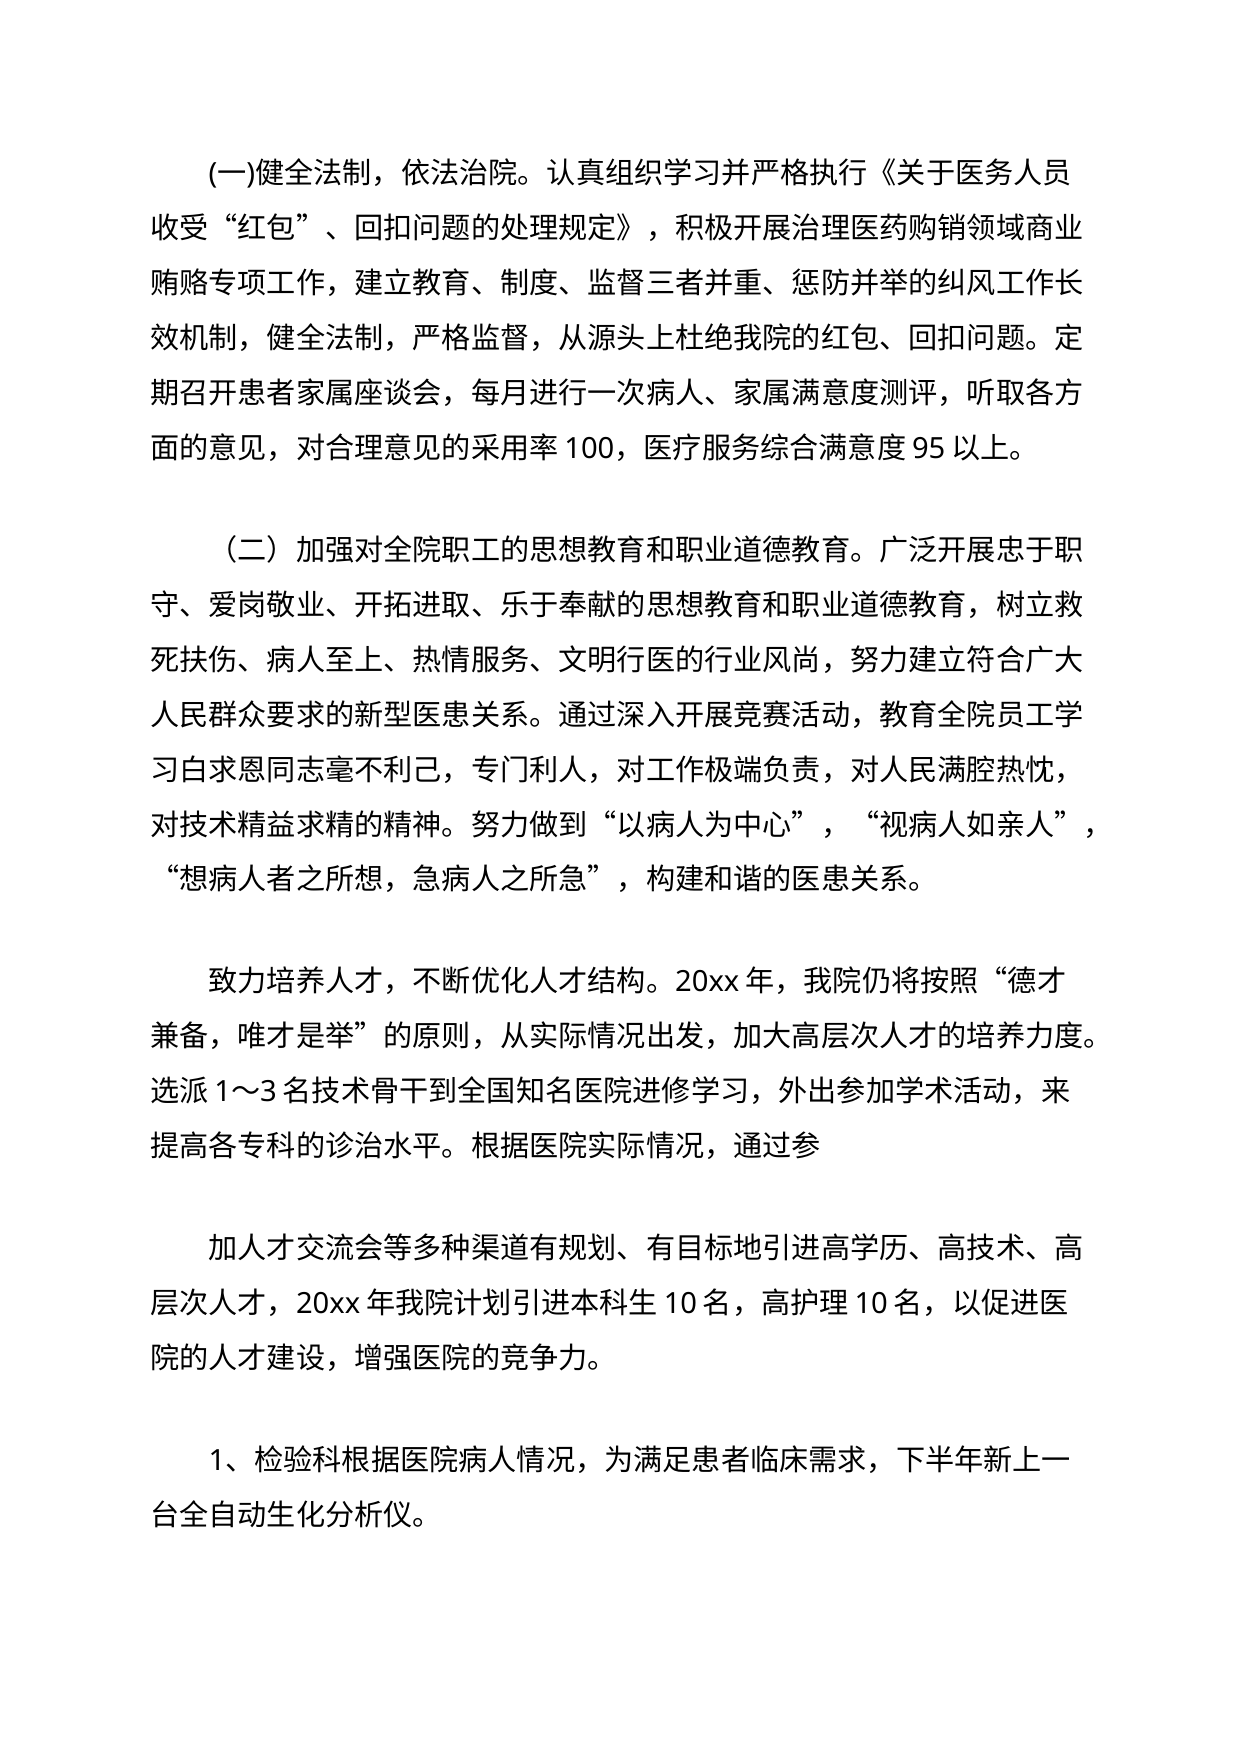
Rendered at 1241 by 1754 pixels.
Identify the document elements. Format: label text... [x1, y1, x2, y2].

text 1、检验科根据医院病人情况，为满足患者临床需求，下半年新上一台全自动生化分析仪。 [150, 1436, 1090, 1533]
text 加人才交流会等多种渠道有规划、有目标地引进高学历、高技术、高层次人才，20xx年我院计划引进本科生10名，高护理10名，以促进医院的人才建设，增强医院的竞争力。 [150, 1224, 1090, 1377]
text （二）加强对全院职工的思想教育和职业道德教育。广泛开展忠于职守、爱岗敬业、开拓进取、乐于奉献的思想教育和职业道德教育，树立救死扶伤、病人至上、热情服务、文明行医的行业风尚，努力建立符合广大人民群众要求的新型医患关系。通过深入开展竞赛活动，教育全院员工学习白求恩同志毫不利己，专门利人，对工作极端负责，对人民满腔热忱，对技术精益求精的精神。努力做到“以病人为中心”，“视病人如亲人”，“想病人者之所想，急病人之所急”，构建和谐的医患关系。 [150, 527, 1090, 898]
text 致力培养人才，不断优化人才结构。20xx年，我院仍将按照“德才兼备，唯才是举”的原则，从实际情况出发，加大高层次人才的培养力度。选派1～3名技术骨干到全国知名医院进修学习，外出参加学术活动，来提高各专科的诊治水平。根据医院实际情况，通过参 [150, 958, 1090, 1165]
text (一)健全法制，依法治院。认真组织学习并严格执行《关于医务人员收受“红包”、回扣问题的处理规定》，积极开展治理医药购销领域商业贿赂专项工作，建立教育、制度、监督三者并重、惩防并举的纠风工作长效机制，健全法制，严格监督，从源头上杜绝我院的红包、回扣问题。定期召开患者家属座谈会，每月进行一次病人、家属满意度测评，听取各方面的意见，对合理意见的采用率100，医疗服务综合满意度95以上。 [150, 150, 1090, 467]
